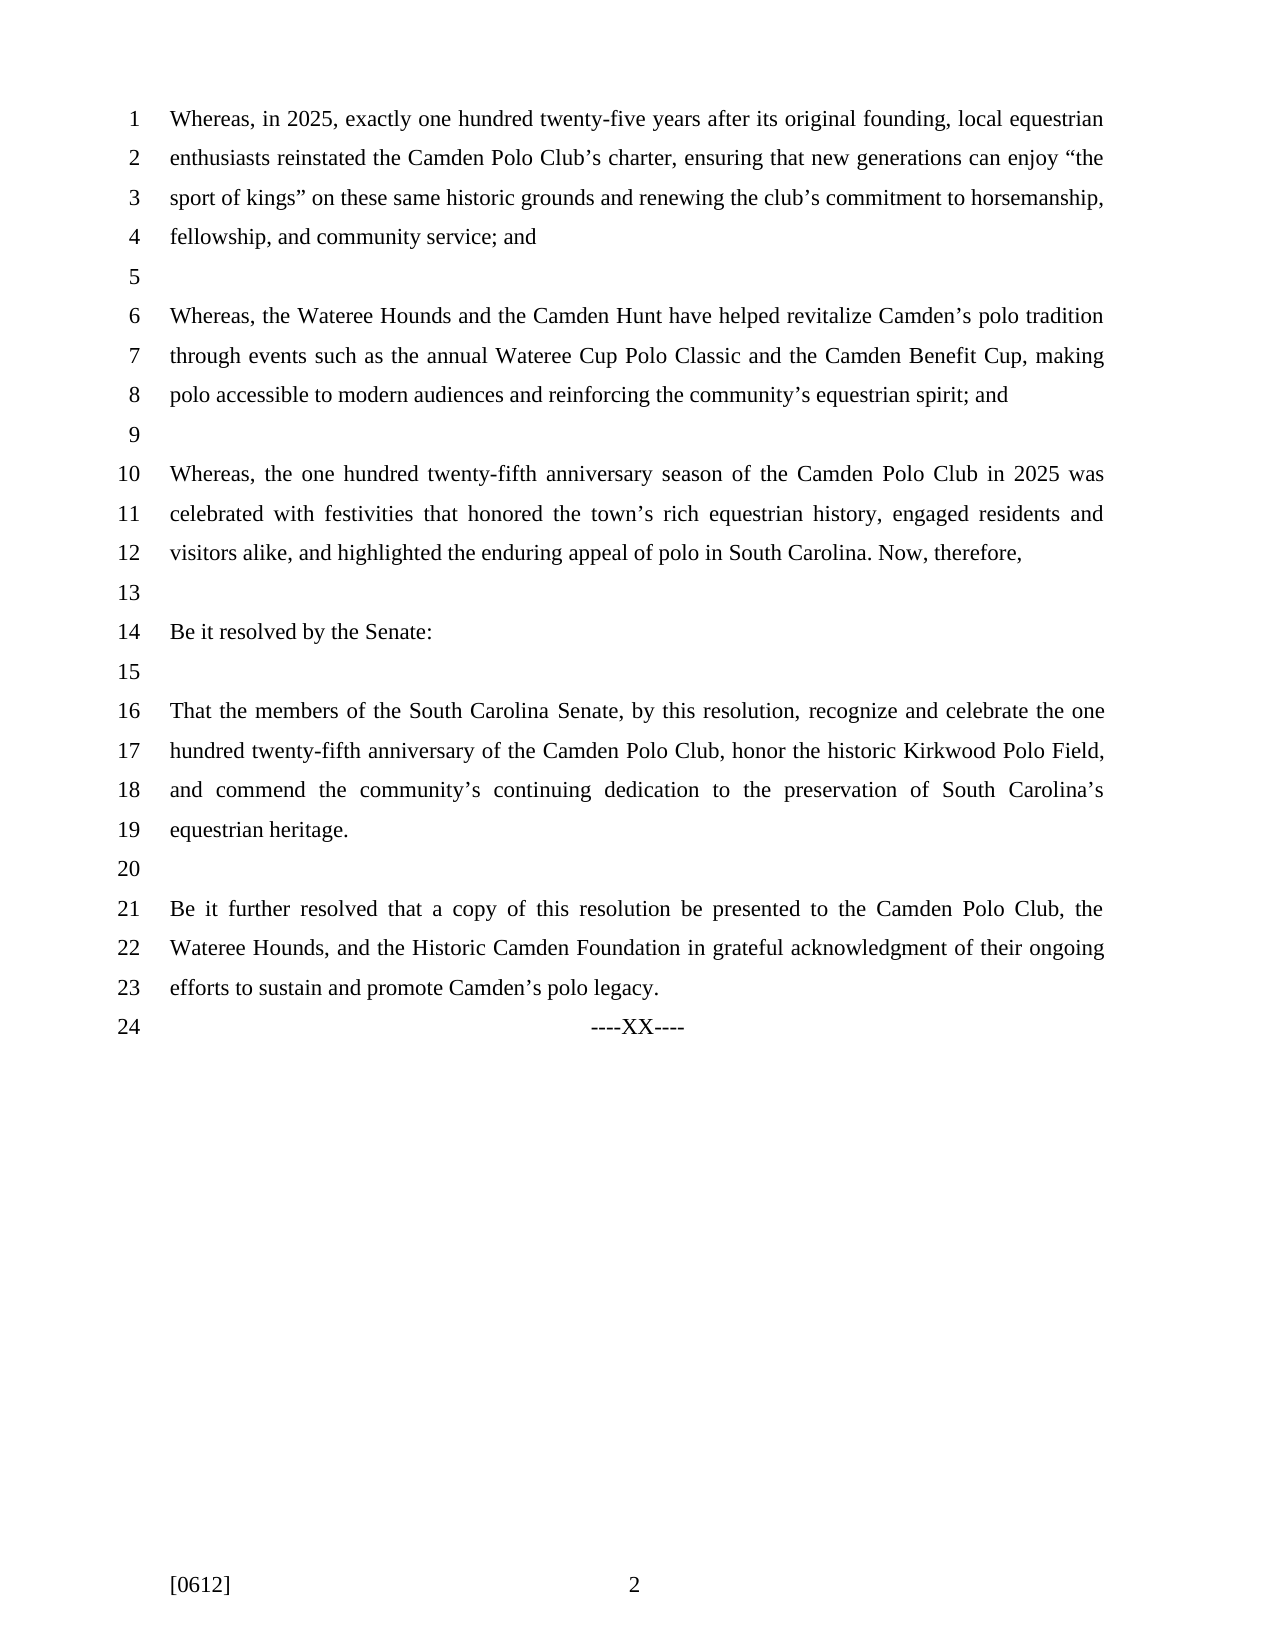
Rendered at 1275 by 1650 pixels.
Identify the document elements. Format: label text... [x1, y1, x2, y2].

text Be it further resolved that a copy of this resolution be presented to the Camden Polo Club, the Wateree Hounds, and the Historic Camden Foundation in grateful acknowledgment of their ongoing efforts to sustain and promote Camden’s polo legacy. [169, 894, 1106, 1000]
text Be it resolved by the : [169, 618, 1106, 644]
text Whereas, in 2025, exactly one hundred twenty-five years after its original founding, local equestrian enthusiasts reinstated the Camden Polo Club’s charter, ensuring that new generations can enjoy “the sport of kings” on these same historic grounds and renewing the club’s commitment to horsemanship, fellowship, and community service; and [169, 105, 1106, 250]
text Whereas, the one hundred twenty-fifth anniversary season of the Camden Polo Club in 2025 was celebrated with festivities that honored the town’s rich equestrian history, engaged residents and visitors alike, and highlighted the enduring appeal of polo in South Carolina. Now, therefore, [169, 460, 1106, 566]
text Whereas, the Wateree Hounds and the Camden Hunt have helped revitalize Camden’s polo tradition through events such as the annual Wateree Cup Polo Classic and the Camden Benefit Cup, making polo accessible to modern audiences and reinforcing the community’s equestrian spirit; and [169, 302, 1106, 408]
text That the members of the South Carolina , by this resolution, recognize and celebrate the one hundred twenty-fifth anniversary of the Camden Polo Club, honor the historic Kirkwood Polo Field, and commend the community’s continuing dedication to the preservation of South Carolina’s equestrian heritage. [169, 697, 1106, 842]
text ----XX---- [169, 1013, 1106, 1039]
